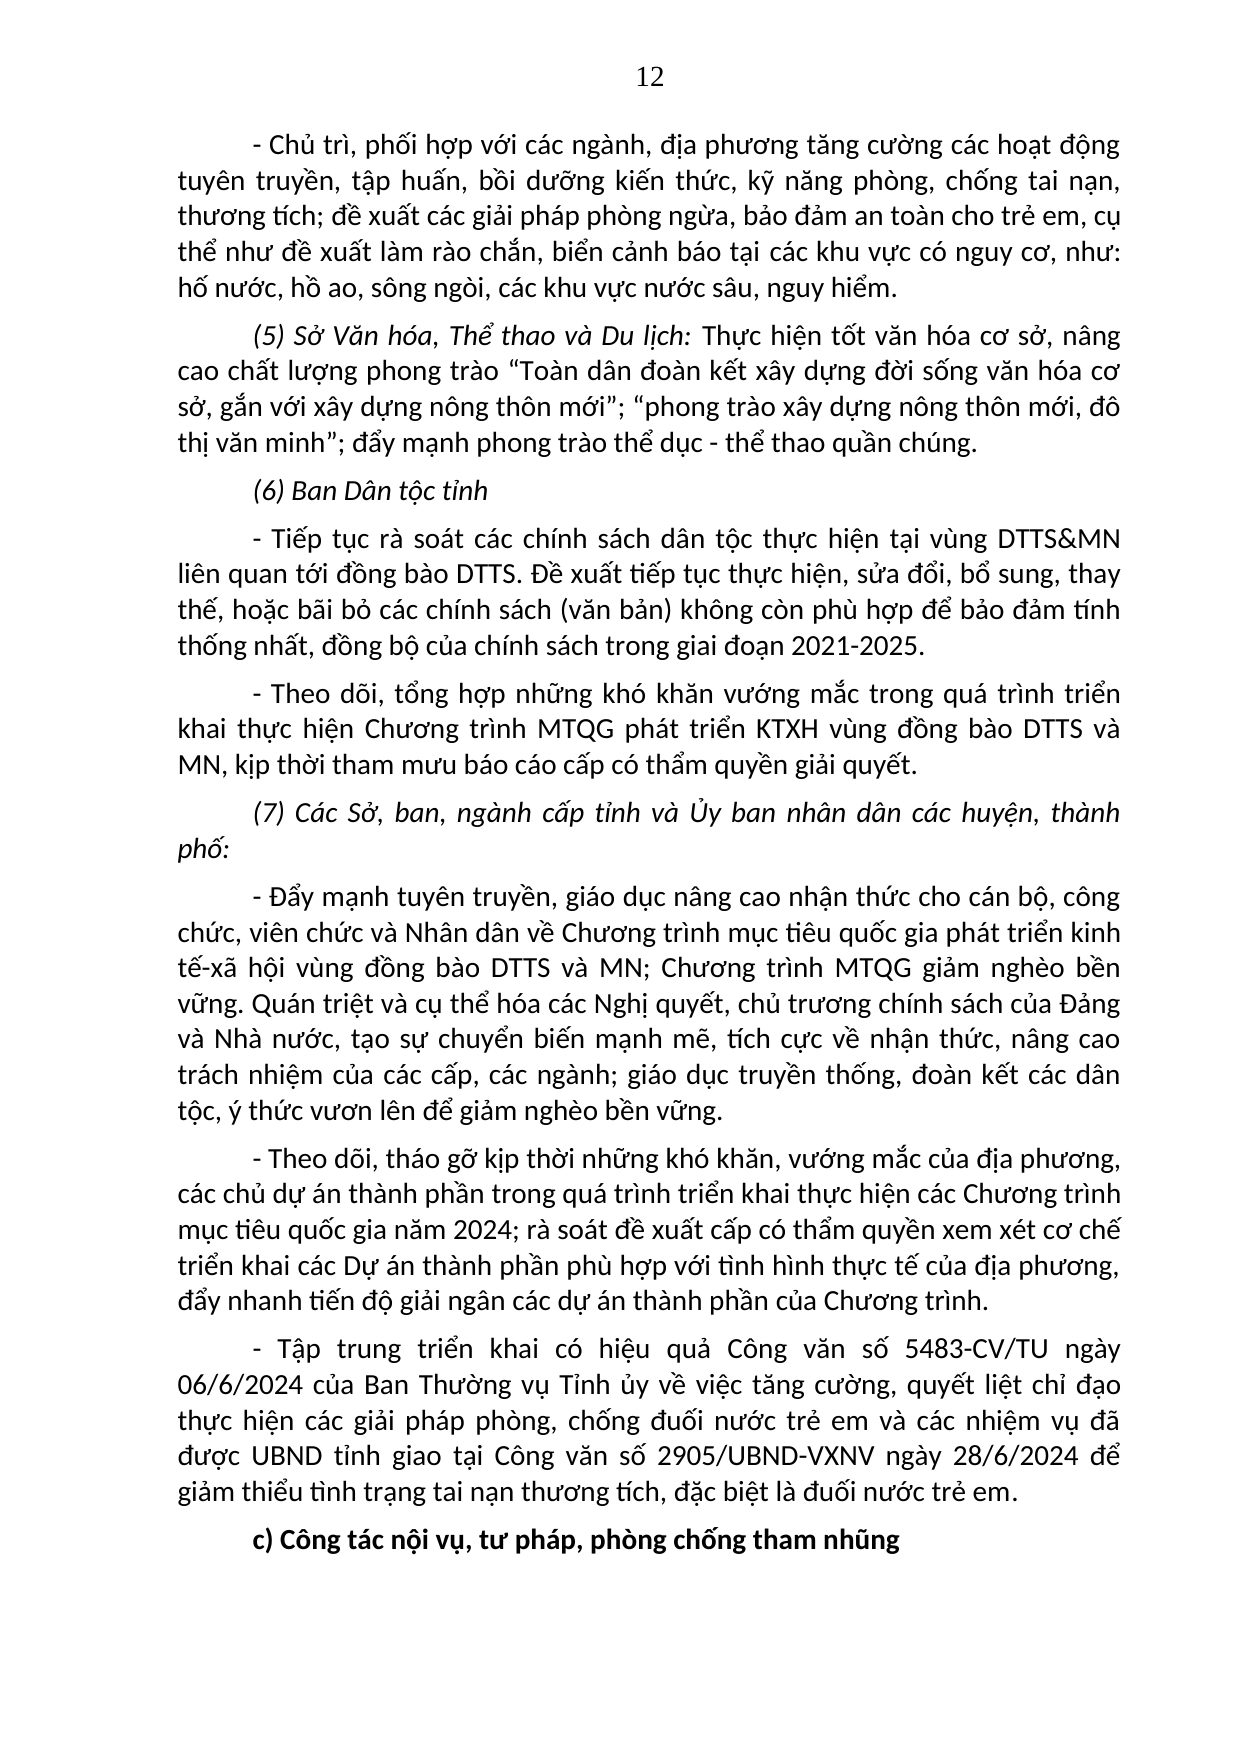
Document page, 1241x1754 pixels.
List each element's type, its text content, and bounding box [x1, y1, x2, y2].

text (7) Các Sở, ban, ngành cấp tỉnh và Ủy ban nhân dân các huyện, thành phố: [177, 794, 1122, 866]
text - Theo dõi, tháo gỡ kịp thời những khó khăn, vướng mắc của địa phương, các chủ dự án thành phần trong quá trình triển khai thực hiện các Chương trình mục tiêu quốc gia năm 2024; rà soát đề xuất cấp có thẩm quyền xem xét cơ chế triển khai các Dự án thành phần phù hợp với tình hình thực tế của địa phương, đẩy nhanh tiến độ giải ngân các dự án thành phần của Chương trình. [177, 1140, 1122, 1318]
text - Đẩy mạnh tuyên truyền, giáo dục nâng cao nhận thức cho cán bộ, công chức, viên chức và Nhân dân về Chương trình mục tiêu quốc gia phát triển kinh tế-xã hội vùng đồng bào DTTS và MN; Chương trình MTQG giảm nghèo bền vững. Quán triệt và cụ thể hóa các Nghị quyết, chủ trương chính sách của Đảng và Nhà nước, tạo sự chuyển biến mạnh mẽ, tích cực về nhận thức, nâng cao trách nhiệm của các cấp, các ngành; giáo dục truyền thống, đoàn kết các dân tộc, ý thức vươn lên để giảm nghèo bền vững. [177, 878, 1122, 1127]
text - Theo dõi, tổng hợp những khó khăn vướng mắc trong quá trình triển khai thực hiện Chương trình MTQG phát triển KTXH vùng đồng bào DTTS và MN, kịp thời tham mưu báo cáo cấp có thẩm quyền giải quyết. [177, 675, 1122, 782]
text - Tập trung triển khai có hiệu quả Công văn số 5483-CV/TU ngày 06/6/2024 của Ban Thường vụ Tỉnh ủy về việc tăng cường, quyết liệt chỉ đạo thực hiện các giải pháp phòng, chống đuối nước trẻ em và các nhiệm vụ đã được UBND tỉnh giao tại Công văn số 2905/UBND-VXNV ngày 28/6/2024 để giảm thiểu tình trạng tai nạn thương tích, đặc biệt là đuối nước trẻ em. [177, 1331, 1122, 1509]
text (6) Ban Dân tộc tỉnh [177, 472, 1122, 507]
text (5) Sở Văn hóa, Thể thao và Du lịch: Thực hiện tốt văn hóa cơ sở, nâng cao chất lượng phong trào “Toàn dân đoàn kết xây dựng đời sống văn hóa cơ sở, gắn với xây dựng nông thôn mới”; “phong trào xây dựng nông thôn mới, đô thị văn minh”; đẩy mạnh phong trào thể dục - thể thao quần chúng. [177, 317, 1122, 459]
text c) Công tác nội vụ, tư pháp, phòng chống tham nhũng [177, 1521, 1122, 1557]
text - Tiếp tục rà soát các chính sách dân tộc thực hiện tại vùng DTTS&MN liên quan tới đồng bào DTTS. Đề xuất tiếp tục thực hiện, sửa đổi, bổ sung, thay thế, hoặc bãi bỏ các chính sách (văn bản) không còn phù hợp để bảo đảm tính thống nhất, đồng bộ của chính sách trong giai đoạn 2021-2025. [177, 520, 1122, 662]
text - Chủ trì, phối hợp với các ngành, địa phương tăng cường các hoạt động tuyên truyền, tập huấn, bồi dưỡng kiến thức, kỹ năng phòng, chống tai nạn, thương tích; đề xuất các giải pháp phòng ngừa, bảo đảm an toàn cho trẻ em, cụ thể như đề xuất làm rào chắn, biển cảnh báo tại các khu vực có nguy cơ, như: hố nước, hồ ao, sông ngòi, các khu vực nước sâu, nguy hiểm. [177, 126, 1122, 304]
